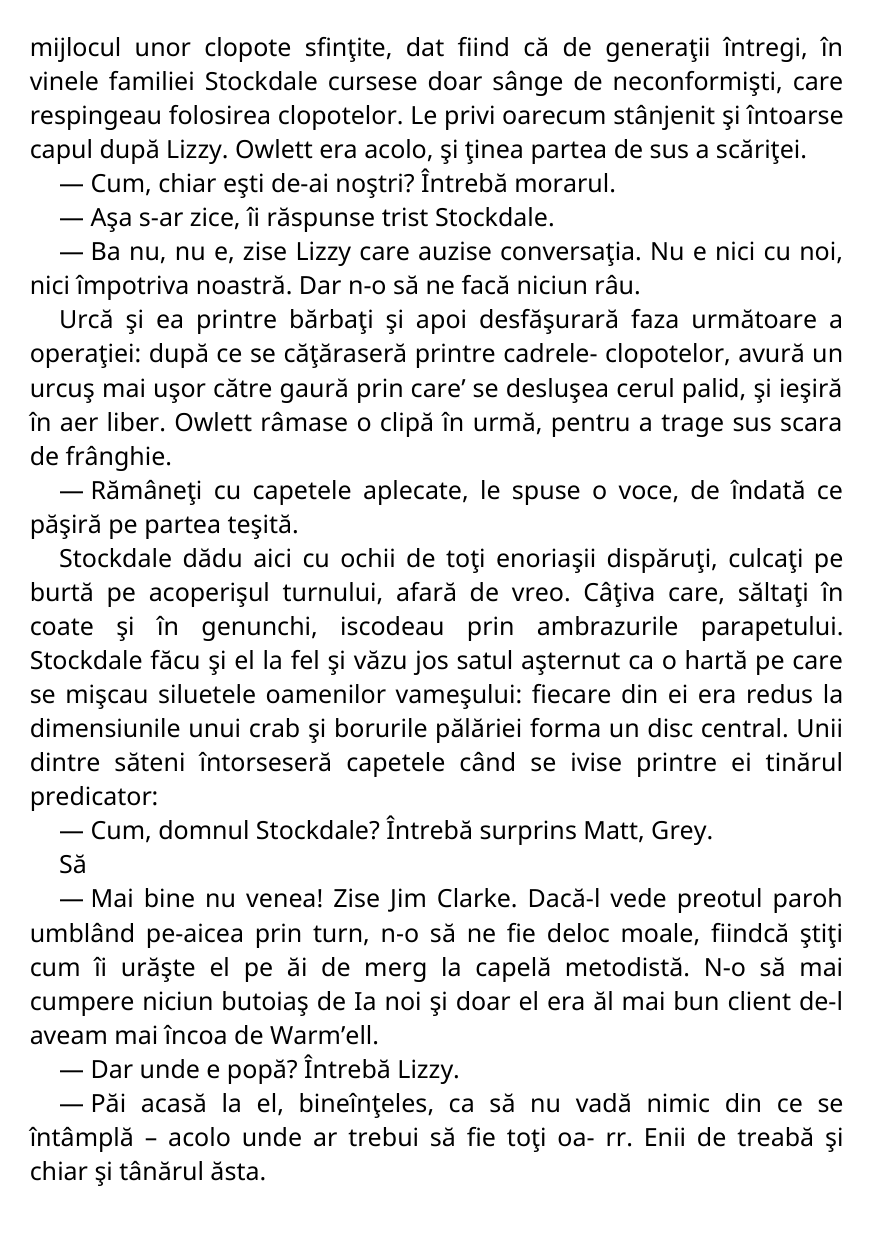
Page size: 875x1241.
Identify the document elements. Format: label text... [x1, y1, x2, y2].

text — Mai bine nu venea! Zise Jim Clarke. Dacă-l vede preotul paroh umblând pe-aicea prin turn, n-o să ne fie deloc moale, fiindcă ştiţi cum îi urăşte el pe ăi de merg la capelă metodistă. N-o să mai cumpere niciun butoiaş de Ia noi şi doar el era ăl mai bun client de-l aveam mai încoa de Warm’ell. [29, 881, 844, 1051]
text Stockdale dădu aici cu ochii de toţi enoriaşii dispăruţi, culcaţi pe burtă pe acoperişul turnului, afară de vreo. Câţiva care, săltaţi în coate şi în genunchi, iscodeau prin ambrazurile parapetului. Stockdale făcu şi el la fel şi văzu jos satul aşternut ca o hartă pe care se mişcau siluetele oamenilor vameşului: fiecare din ei era redus la dimensiunile unui crab şi borurile pălăriei forma un disc central. Unii dintre săteni întorseseră capetele când se ivise printre ei tinărul predicator: [29, 541, 844, 813]
text — Aşa s-ar zice, îi răspunse trist Stockdale. [29, 200, 844, 234]
text — Păi acasă la el, bineînţeles, ca să nu vadă nimic din ce se întâmplă – acolo unde ar trebui să fie toţi oa- rr. Enii de treabă şi chiar şi tânărul ăsta. [29, 1086, 844, 1188]
text — Rămâneţi cu capetele aplecate, le spuse o voce, de îndată ce păşiră pe partea teşită. [29, 472, 844, 541]
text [29, 29, 844, 166]
text Să [29, 847, 844, 881]
text Urcă şi ea printre bărbaţi şi apoi desfăşurară faza următoare a operaţiei: după ce se căţăraseră printre cadrele- clopotelor, avură un urcuş mai uşor către gaură prin care’ se desluşea cerul palid, şi ieşiră în aer liber. Owlett râmase o clipă în urmă, pentru a trage sus scara de frânghie. [29, 302, 844, 472]
text — Ba nu, nu e, zise Lizzy care auzise conversaţia. Nu e nici cu noi, nici împotriva noastră. Dar n-o să ne facă niciun râu. [29, 234, 844, 302]
text — Dar unde e popă? Întrebă Lizzy. [29, 1051, 844, 1086]
text — Cum, domnul Stockdale? Întrebă surprins Matt, Grey. [29, 813, 844, 847]
text — Cum, chiar eşti de-ai noştri? Întrebă morarul. [29, 166, 844, 200]
